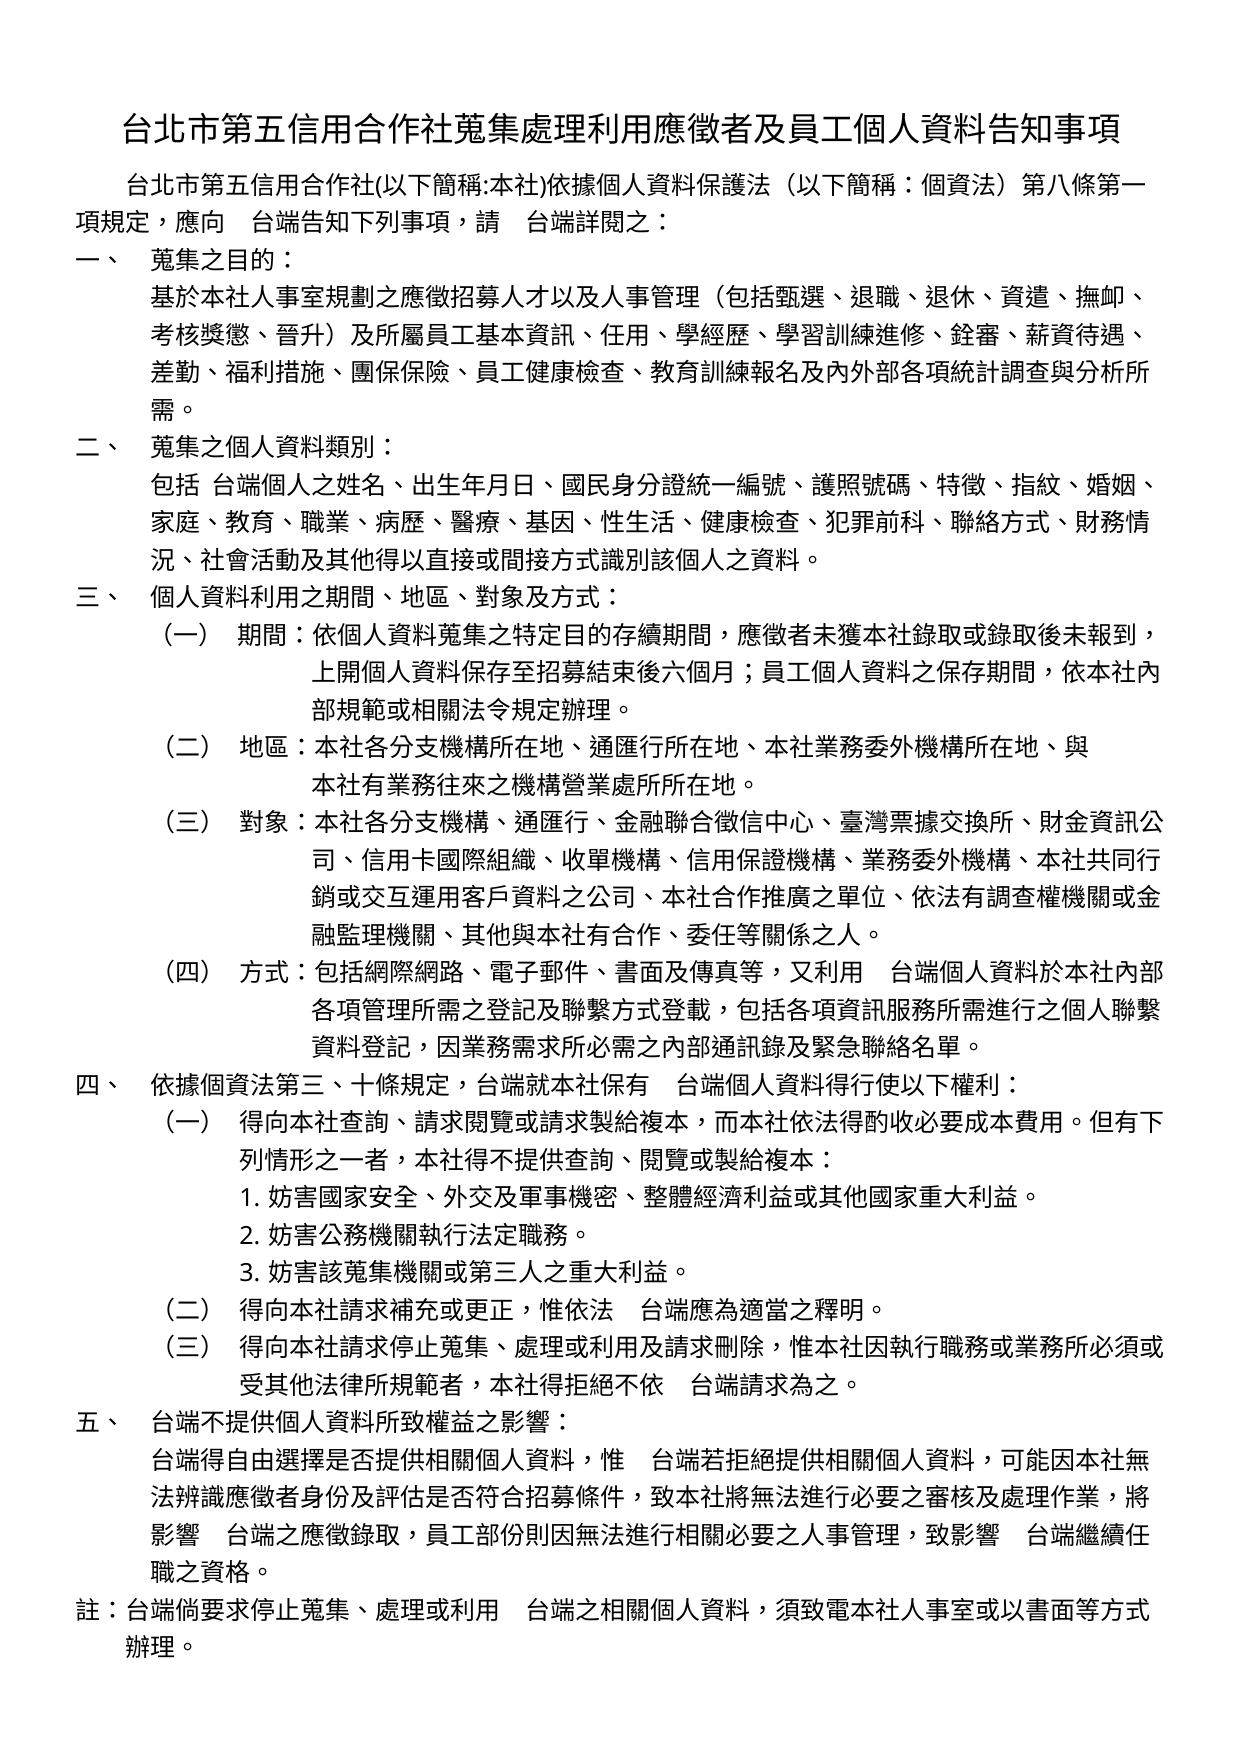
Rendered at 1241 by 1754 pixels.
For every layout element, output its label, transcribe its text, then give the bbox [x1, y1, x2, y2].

list 對象：本社各分支機構、通匯行、金融聯合徵信中心、臺灣票據交換所、財金資訊公 [150, 802, 1165, 839]
text 台北市第五信用合作社(以下簡稱:本社)依據個人資料保護法（以下簡稱：個資法）第八條第一項規定，應向 台端告知下列事項，請 台端詳閱之： [75, 164, 1165, 239]
list 得向本社請求停止蒐集、處理或利用及請求刪除，惟本社因執行職務或業務所必須或受其他法律所規範者，本社得拒絕不依 台端請求為之。 [150, 1327, 1165, 1402]
list 地區：本社各分支機構所在地、通匯行所在地、本社業務委外機構所在地、與 [150, 727, 1165, 764]
list 各項管理所需之登記及聯繫方式登載，包括各項資訊服務所需進行之個人聯繫資料登記，因業務需求所必需之內部通訊錄及緊急聯絡名單。 [311, 989, 1165, 1064]
text 註：台端倘要求停止蒐集、處理或利用 台端之相關個人資料，須致電本社人事室或以書面等方式辦理。 [75, 1589, 1165, 1664]
list 本社有業務往來之機構營業處所所在地。 [311, 764, 1165, 802]
list 台端得自由選擇是否提供相關個人資料，惟 台端若拒絕提供相關個人資料，可能因本社無法辨識應徵者身份及評估是否符合招募條件，致本社將無法進行必要之審核及處理作業，將影響 台端之應徵錄取，員工部份則因無法進行相關必要之人事管理，致影響 台端繼續任職之資格。 [150, 1439, 1165, 1589]
list 期間：依個人資料蒐集之特定目的存續期間，應徵者未獲本社錄取或錄取後未報到， [148, 614, 1165, 652]
list 得向本社查詢、請求閱覽或請求製給複本，而本社依法得酌收必要成本費用。但有下列情形之一者，本社得不提供查詢、閱覽或製給複本： [150, 1102, 1165, 1177]
list 司、信用卡國際組織、收單機構、信用保證機構、業務委外機構、本社共同行銷或交互運用客戶資料之公司、本社合作推廣之單位、依法有調查權機關或金融監理機關、其他與本社有合作、委任等關係之人。 [311, 839, 1165, 952]
list 得向本社請求補充或更正，惟依法 台端應為適當之釋明。 [150, 1289, 1165, 1327]
list 包括 台端個人之姓名、出生年月日、國民身分證統一編號、護照號碼、特徵、指紋、婚姻、家庭、教育、職業、病歷、醫療、基因、性生活、健康檢查、犯罪前科、聯絡方式、財務情況、社會活動及其他得以直接或間接方式識別該個人之資料。 [150, 464, 1165, 577]
list 蒐集之個人資料類別： [75, 427, 1165, 464]
list 妨害該蒐集機關或第三人之重大利益。 [239, 1252, 1165, 1289]
list 台端不提供個人資料所致權益之影響： [75, 1402, 1165, 1439]
list 依據個資法第三、十條規定，台端就本社保有 台端個人資料得行使以下權利： [75, 1064, 1165, 1102]
list 方式：包括網際網路、電子郵件、書面及傳真等，又利用 台端個人資料於本社內部 [150, 952, 1165, 989]
list 上開個人資料保存至招募結束後六個月；員工個人資料之保存期間，依本社內部規範或相關法令規定辦理。 [311, 652, 1165, 727]
list 妨害國家安全、外交及軍事機密、整體經濟利益或其他國家重大利益。 [239, 1177, 1165, 1214]
text 台北市第五信用合作社蒐集處理利用應徵者及員工個人資料告知事項 [75, 89, 1165, 164]
list 個人資料利用之期間、地區、對象及方式： [75, 577, 1165, 614]
list 妨害公務機關執行法定職務。 [239, 1214, 1165, 1252]
list 基於本社人事室規劃之應徵招募人才以及人事管理（包括甄選、退職、退休、資遣、撫卹、考核獎懲、晉升）及所屬員工基本資訊、任用、學經歷、學習訓練進修、銓審、薪資待遇、差勤、福利措施、團保保險、員工健康檢查、教育訓練報名及內外部各項統計調查與分析所需。 [150, 277, 1165, 427]
list 蒐集之目的： [75, 239, 1165, 277]
